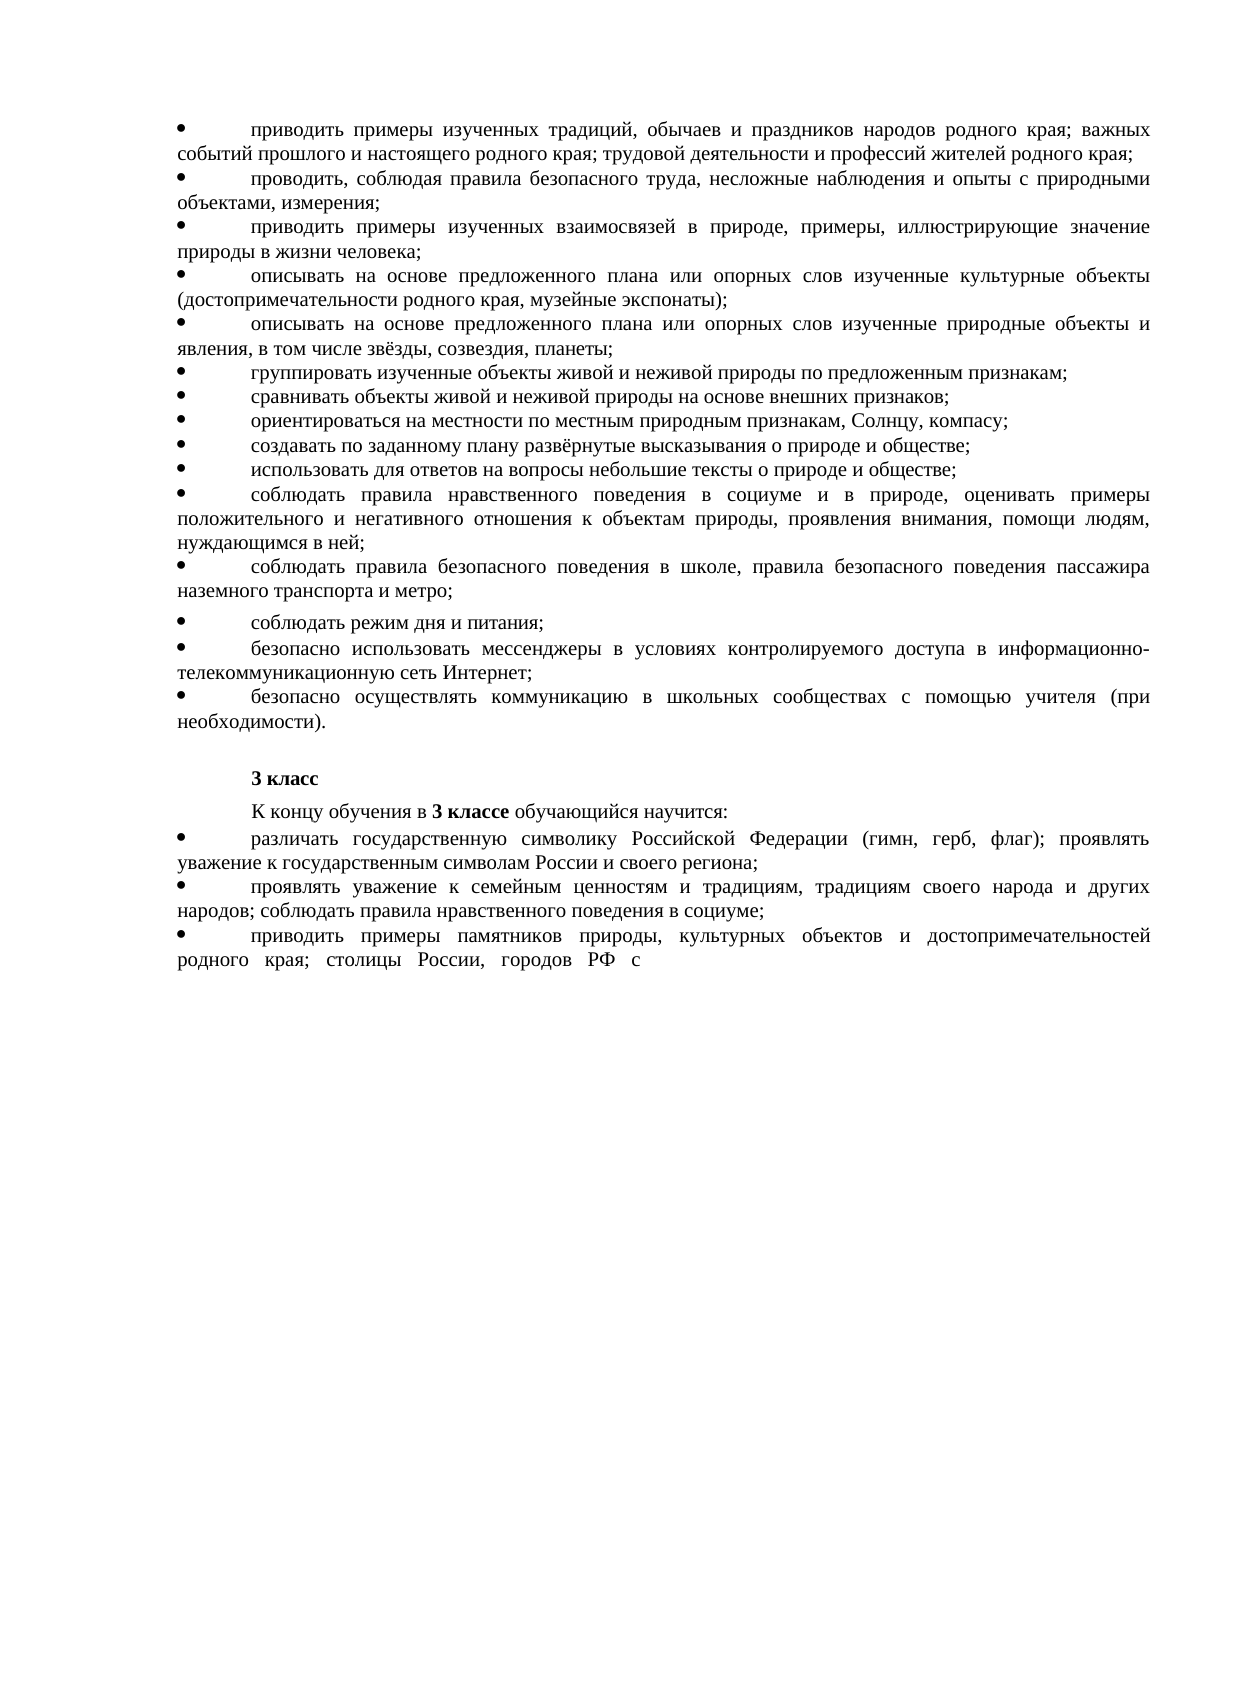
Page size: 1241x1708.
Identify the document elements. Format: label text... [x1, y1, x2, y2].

list ориентироваться на местности по местным природным признакам, Солнцу, компасу; [177, 408, 1151, 433]
list безопасно использовать мессенджеры в условиях контролируемого доступа в информационно-телекоммуникационную сеть Интернет; [177, 636, 1151, 684]
text 3 класс [251, 759, 1163, 792]
list приводить примеры памятников природы, культурных объектов и достопримечательностей родного края; столицы России, городов РФ с [177, 922, 1151, 971]
text К концу обучения в 3 классе обучающийся научится: [251, 792, 1163, 826]
list соблюдать правила безопасного поведения в школе, правила безопасного поведения пассажира наземного транспорта и метро; [177, 554, 1151, 602]
list описывать на основе предложенного плана или опорных слов изученные культурные объекты (достопримечательности родного края, музейные экспонаты); [177, 263, 1151, 311]
list приводить примеры изученных традиций, обычаев и праздников народов родного края; важных событий прошлого и настоящего родного края; трудовой деятельности и профессий жителей родного края; [177, 117, 1151, 165]
list создавать по заданному плану развёрнутые высказывания о природе и обществе; [177, 433, 1151, 457]
list сравнивать объекты живой и неживой природы на основе внешних признаков; [177, 384, 1151, 408]
list различать государственную символику Российской Федерации (гимн, герб, флаг); проявлять уважение к государственным символам России и своего региона; [177, 826, 1151, 874]
list проводить, соблюдая правила безопасного труда, несложные наблюдения и опыты с природными объектами, измерения; [177, 165, 1151, 214]
list описывать на основе предложенного плана или опорных слов изученные природные объекты и явления, в том числе звёзды, созвездия, планеты; [177, 311, 1152, 359]
list использовать для ответов на вопросы небольшие тексты о природе и обществе; [177, 457, 1151, 481]
list группировать изученные объекты живой и неживой природы по предложенным признакам; [177, 359, 1151, 384]
list проявлять уважение к семейным ценностям и традициям, традициям своего народа и других народов; соблюдать правила нравственного поведения в социуме; [177, 874, 1151, 922]
list соблюдать режим дня и питания; [177, 602, 1163, 636]
list приводить примеры изученных взаимосвязей в природе, примеры, иллюстрирующие значение природы в жизни человека; [177, 214, 1151, 263]
list соблюдать правила нравственного поведения в социуме и в природе, оценивать примеры положительного и негативного отношения к объектам природы, проявления внимания, помощи людям, нуждающимся в ней; [177, 481, 1151, 554]
list безопасно осуществлять коммуникацию в школьных сообществах с помощью учителя (при необходимости). [177, 684, 1151, 733]
